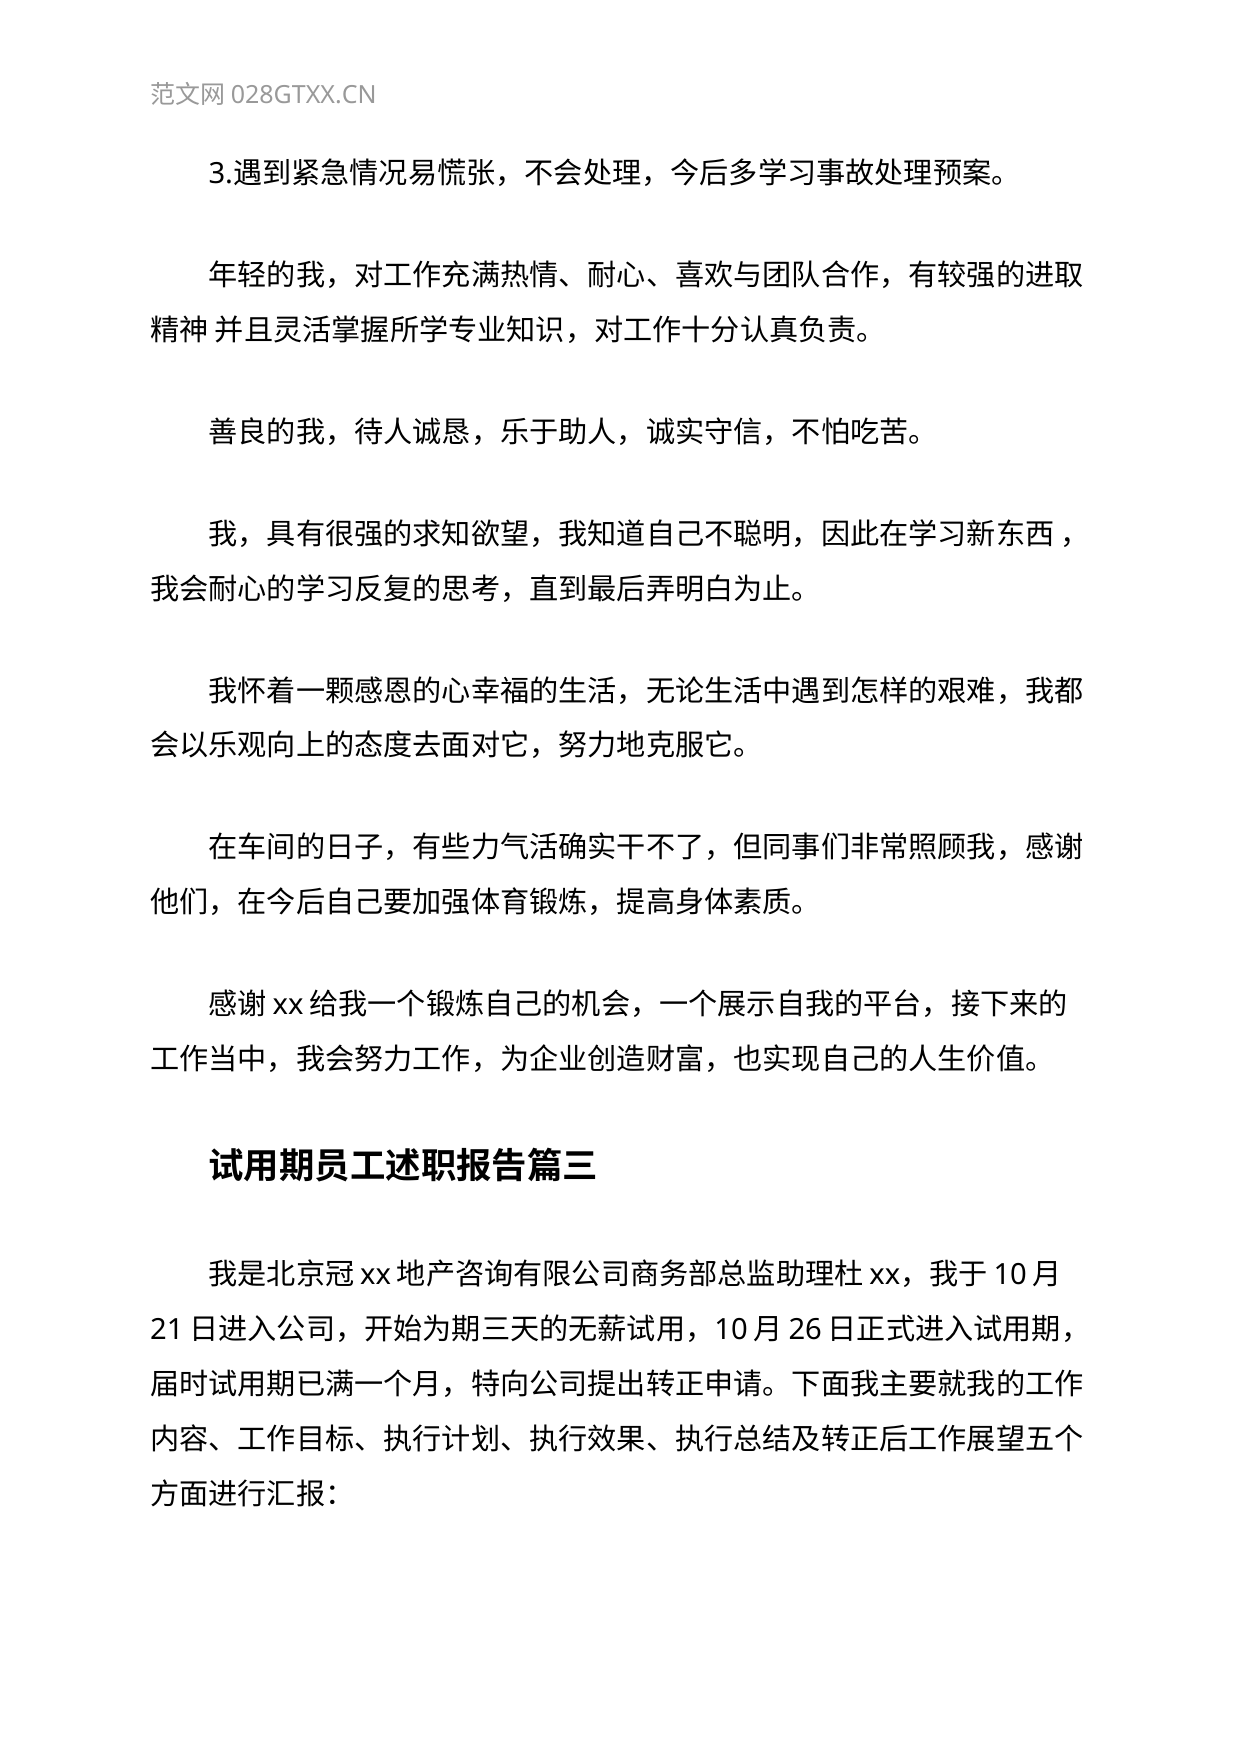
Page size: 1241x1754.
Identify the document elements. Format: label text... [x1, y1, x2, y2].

text 我，具有很强的求知欲望，我知道自己不聪明，因此在学习新东西 ，我会耐心的学习反复的思考，直到最后弄明白为止。 [150, 510, 1090, 608]
text 我怀着一颗感恩的心幸福的生活，无论生活中遇到怎样的艰难，我都会以乐观向上的态度去面对它，努力地克服它。 [150, 667, 1090, 764]
text 感谢xx给我一个锻炼自己的机会，一个展示自我的平台，接下来的工作当中，我会努力工作，为企业创造财富，也实现自己的人生价值。 [150, 980, 1090, 1078]
text 试用期员工述职报告篇三 [150, 1137, 1090, 1188]
text 年轻的我，对工作充满热情、耐心、喜欢与团队合作，有较强的进取精神 并且灵活掌握所学专业知识，对工作十分认真负责。 [150, 252, 1090, 349]
text 在车间的日子，有些力气活确实干不了，但同事们非常照顾我，感谢他们，在今后自己要加强体育锻炼，提高身体素质。 [150, 824, 1090, 921]
text 我是北京冠xx地产咨询有限公司商务部总监助理杜xx，我于10月21日进入公司，开始为期三天的无薪试用，10月26日正式进入试用期，届时试用期已满一个月，特向公司提出转正申请。下面我主要就我的工作内容、工作目标、执行计划、执行效果、执行总结及转正后工作展望五个方面进行汇报： [150, 1251, 1090, 1513]
text 3.遇到紧急情况易慌张，不会处理，今后多学习事故处理预案。 [150, 150, 1090, 192]
text 善良的我，待人诚恳，乐于助人，诚实守信，不怕吃苦。 [150, 409, 1090, 451]
